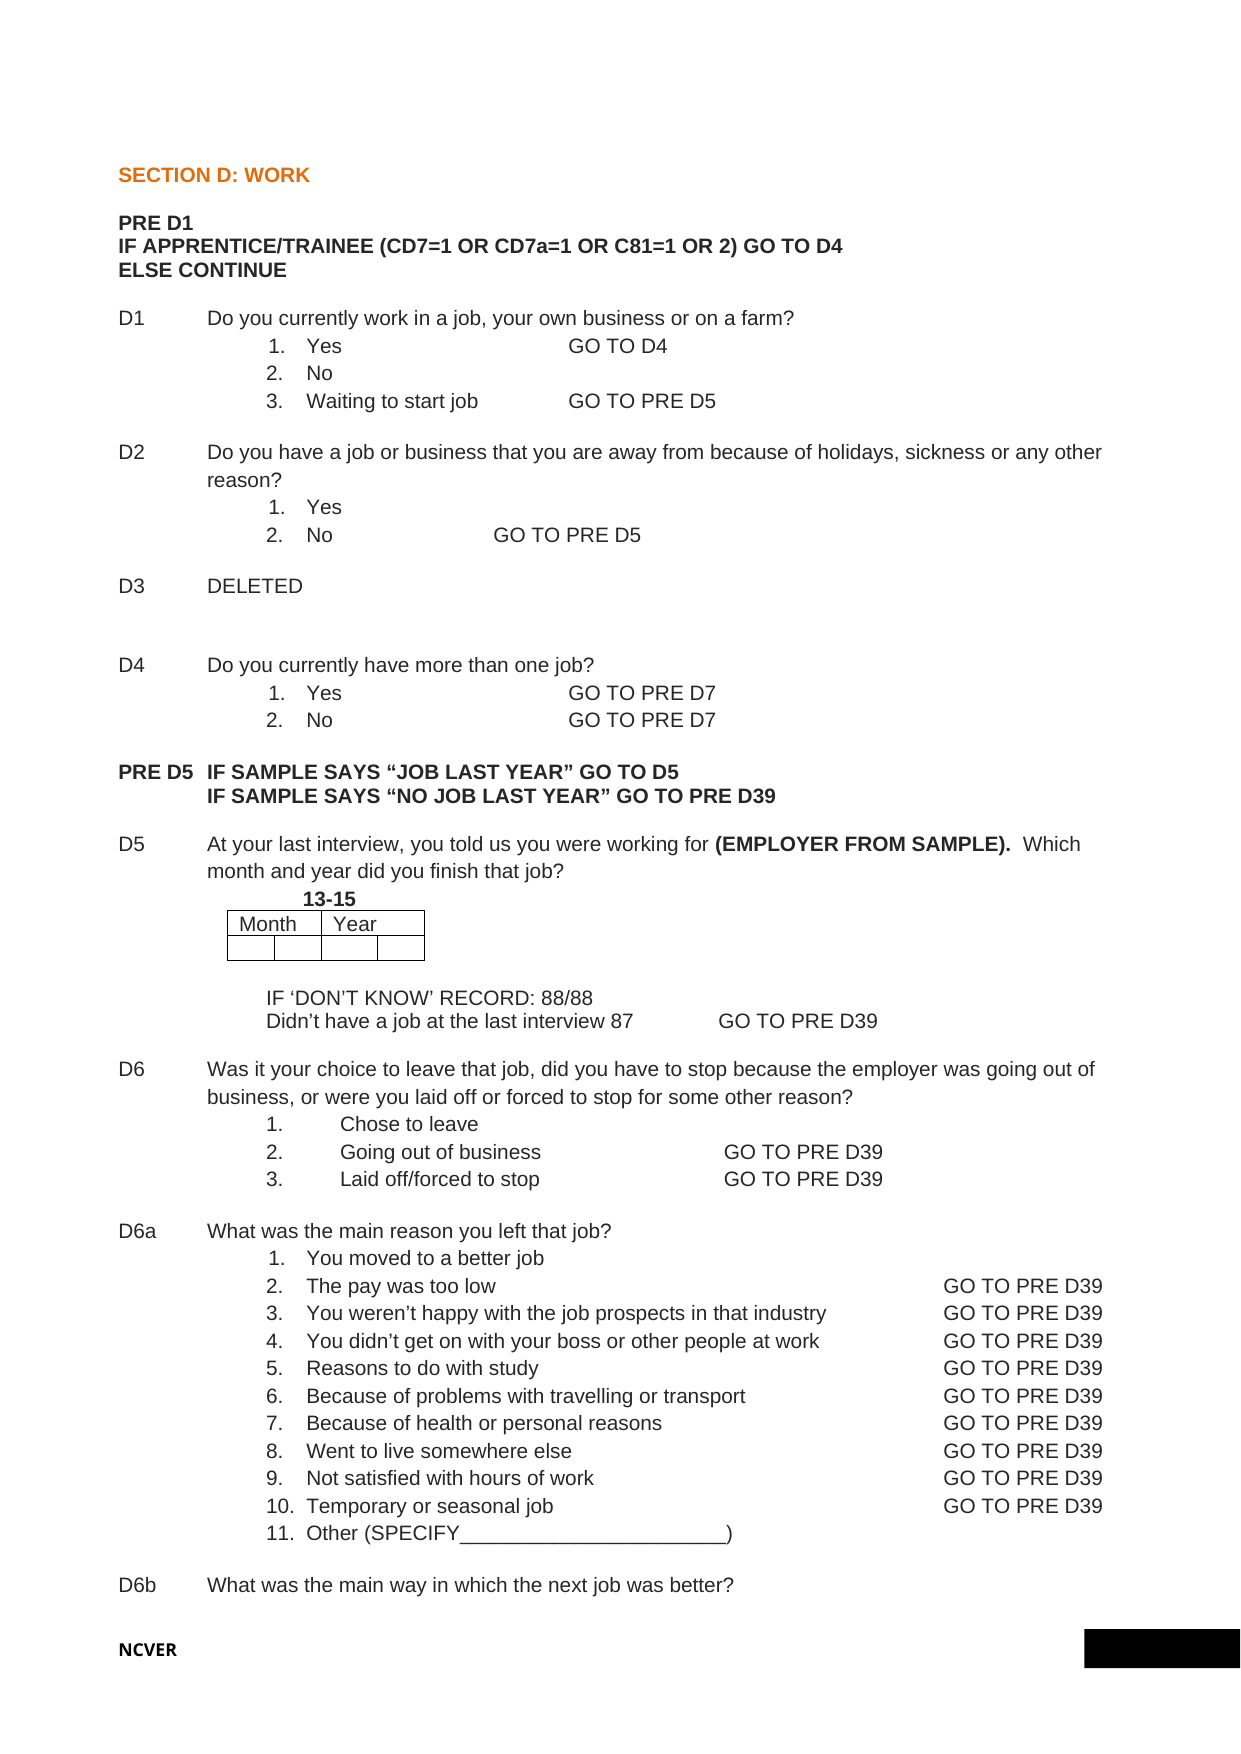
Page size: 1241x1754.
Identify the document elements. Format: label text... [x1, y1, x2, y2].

text SECTION D: WORK [118, 162, 1119, 186]
table_cell [378, 936, 424, 960]
text D6a What was the main reason you left that job? [118, 1219, 1119, 1243]
table_header Year [322, 911, 424, 935]
text D4 Do you currently have more than one job? [118, 653, 1119, 677]
text Didn’t have a job at the last interview 87 GO TO PRE D39 [266, 1009, 1119, 1033]
list Waiting to start job GO TO PRE D5 [266, 389, 1119, 413]
list You weren’t happy with the job prospects in that industry GO TO PRE D39 [266, 1301, 1119, 1325]
list Reasons to do with study GO TO PRE D39 [266, 1356, 1119, 1380]
list No [266, 361, 1119, 385]
list Laid off/forced to stop GO TO PRE D39 [266, 1167, 1119, 1191]
list Yes GO TO PRE D7 [268, 681, 1119, 704]
list No GO TO PRE D7 [266, 708, 1119, 732]
text D6 Was it your choice to leave that job, did you have to stop because the employer was going out of business, or were you laid off or forced to stop for some other reason? [118, 1057, 1119, 1109]
table_cell [228, 936, 274, 960]
text D2 Do you have a job or business that you are away from because of holidays, sickness or any other reason? [118, 440, 1119, 492]
list Not satisfied with hours of work GO TO PRE D39 [266, 1466, 1119, 1490]
list Because of problems with travelling or transport GO TO PRE D39 [266, 1384, 1119, 1408]
list You didn’t get on with your boss or other people at work GO TO PRE D39 [266, 1329, 1119, 1353]
table_header Month [228, 911, 321, 935]
text PRE D1 [118, 210, 1119, 234]
list Temporary or seasonal job GO TO PRE D39 [266, 1494, 1119, 1518]
list Other (SPECIFY_______________________) [266, 1521, 1119, 1545]
list No GO TO PRE D5 [266, 523, 1119, 547]
list Yes GO TO D4 [268, 334, 1119, 358]
text IF APPRENTICE/TRAINEE (CD7=1 OR CD7a=1 OR C81=1 OR 2) GO TO D4 ELSE CONTINUE [118, 234, 1119, 282]
list Yes [268, 495, 1119, 519]
list You moved to a better job [268, 1246, 1119, 1270]
list Because of health or personal reasons GO TO PRE D39 [266, 1411, 1119, 1435]
text D1 Do you currently work in a job, your own business or on a farm? [118, 306, 1119, 330]
list Going out of business GO TO PRE D39 [266, 1140, 1119, 1164]
list The pay was too low GO TO PRE D39 [266, 1274, 1119, 1298]
text IF ‘DON’T KNOW’ RECORD: 88/88 [266, 985, 1119, 1009]
text D6b What was the main way in which the next job was better? [118, 1573, 1119, 1597]
table_cell [275, 936, 321, 960]
list Chose to leave [266, 1112, 1119, 1136]
table_cell [322, 936, 377, 960]
text 13-15 [118, 886, 1119, 910]
text PRE D5 IF SAMPLE SAYS “JOB LAST YEAR” GO TO D5 IF SAMPLE SAYS “NO JOB LAST YEAR” GO TO PRE D39 [118, 759, 1119, 807]
text D5 At your last interview, you told us you were working for (EMPLOYER FROM SAMPLE). Which month and year did you finish that job? [118, 831, 1119, 883]
text D3 DELETED [118, 574, 1119, 598]
list Went to live somewhere else GO TO PRE D39 [266, 1439, 1119, 1463]
